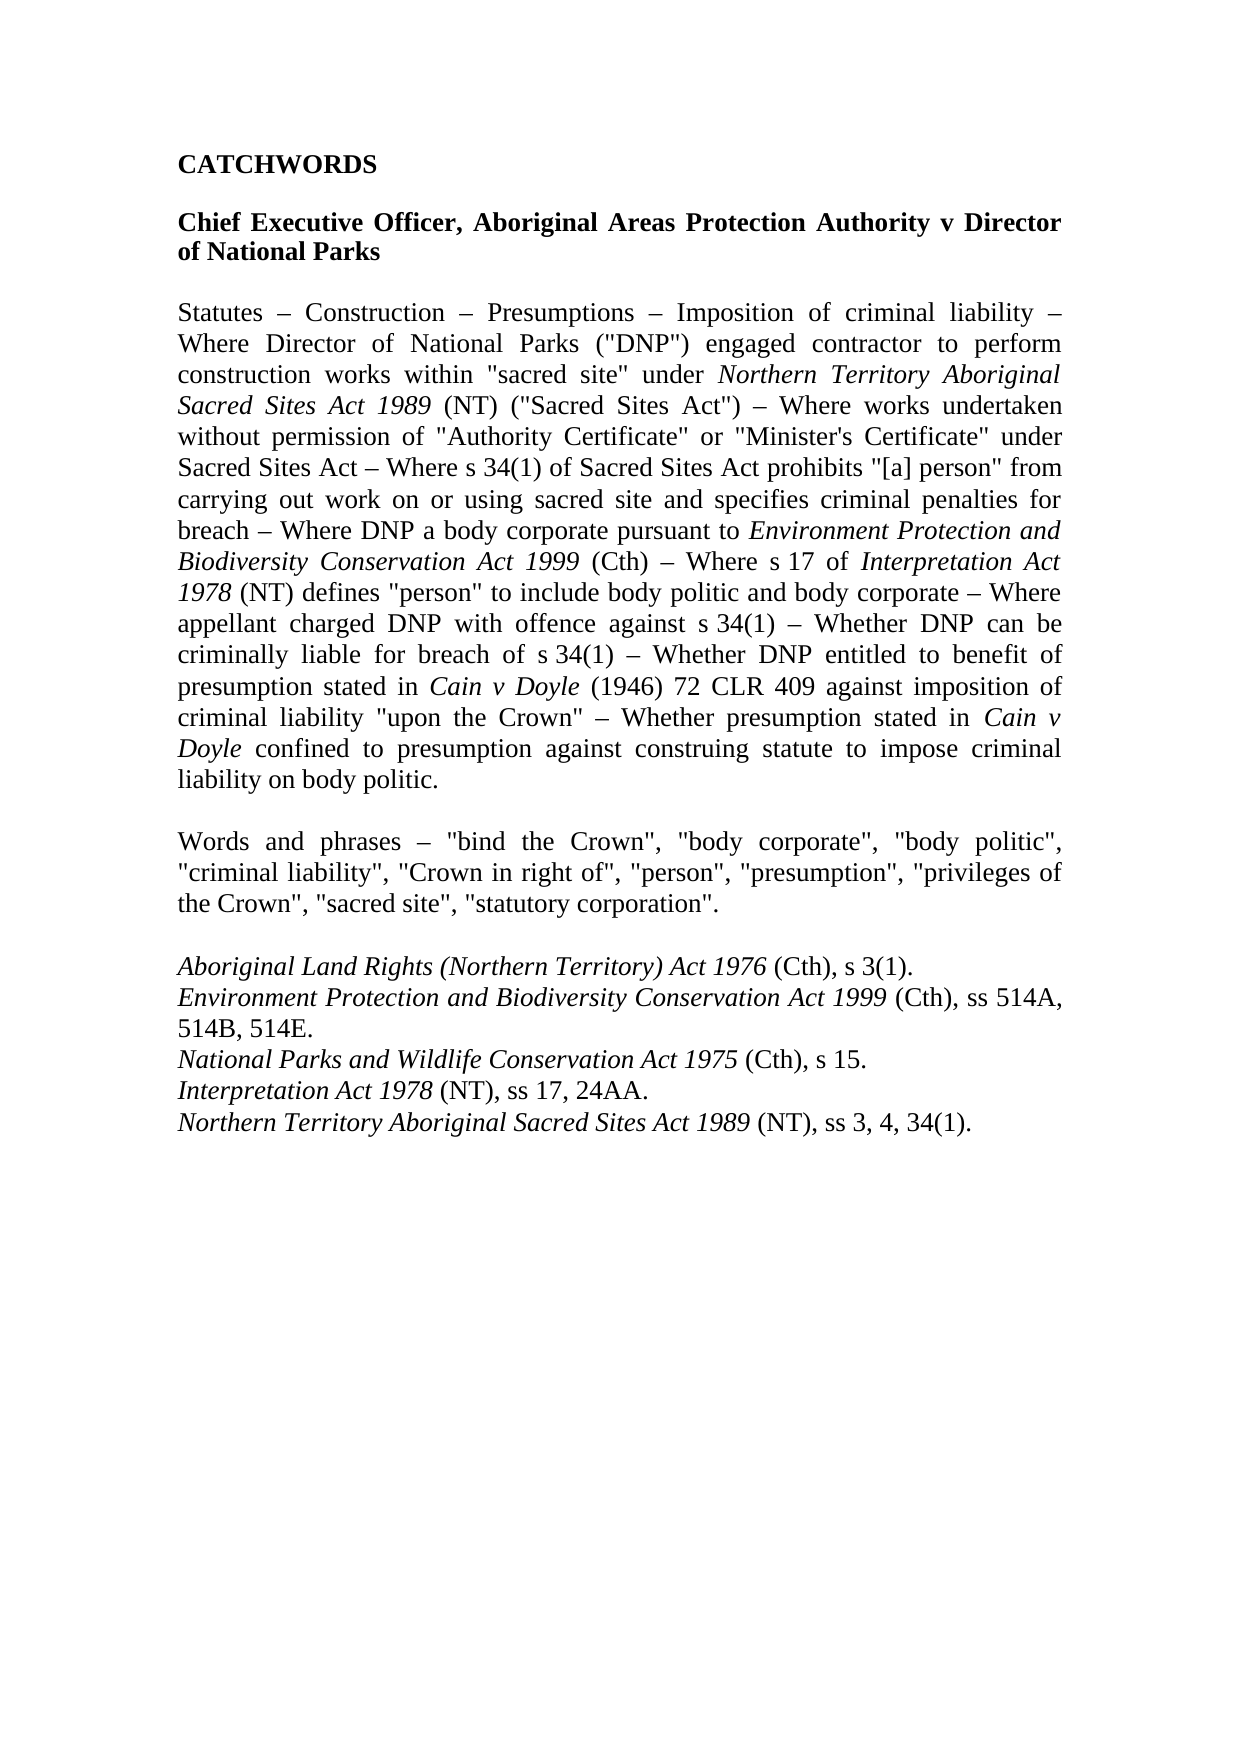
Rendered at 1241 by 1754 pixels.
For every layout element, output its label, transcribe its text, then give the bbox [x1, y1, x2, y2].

text Environment Protection and Biodiversity Conservation Act 1999 (Cth), ss 514A, 514B, 514E. [177, 981, 1063, 1043]
text Interpretation Act 1978 (NT), ss 17, 24AA. [177, 1074, 1063, 1106]
text Northern Territory Aboriginal Sacred Sites Act 1989 (NT), ss 3, 4, 34(1). [177, 1106, 1063, 1137]
text National Parks and Wildlife Conservation Act 1975 (Cth), s 15. [177, 1043, 1063, 1074]
text Chief Executive Officer, Aboriginal Areas Protection Authority v Director of National Parks [177, 208, 1063, 267]
text Aboriginal Land Rights (Northern Territory) Act 1976 (Cth), s 3(1). [177, 950, 1063, 981]
text Statutes – Construction – Presumptions – Imposition of criminal liability – Where Director of National Parks ("DNP") engaged contractor to perform construction works within "sacred site" under Northern Territory Aboriginal Sacred Sites Act 1989 (NT) ("Sacred Sites Act") – Where works undertaken without permission of "Authority Certificate" or "Minister's Certificate" under Sacred Sites Act – Where s 34(1) of Sacred Sites Act prohibits "[a] person" from carrying out work on or using sacred site and specifies criminal penalties for breach – Where DNP a body corporate pursuant to Environment Protection and Biodiversity Conservation Act 1999 (Cth) – Where s 17 of Interpretation Act 1978 (NT) defines "person" to include body politic and body corporate – Where appellant charged DNP with offence against s 34(1) – Whether DNP can be criminally liable for breach of s 34(1) – Whether DNP entitled to benefit of presumption stated in Cain v Doyle (1946) 72 CLR 409 against imposition of criminal liability "upon the Crown" – Whether presumption stated in Cain v Doyle confined to presumption against construing statute to impose criminal liability on body politic. [177, 296, 1063, 794]
text Words and phrases – "bind the Crown", "body corporate", "body politic", "criminal liability", "Crown in right of", "person", "presumption", "privileges of the Crown", "sacred site", "statutory corporation". [177, 825, 1063, 919]
text CATCHWORDS [177, 150, 1063, 179]
